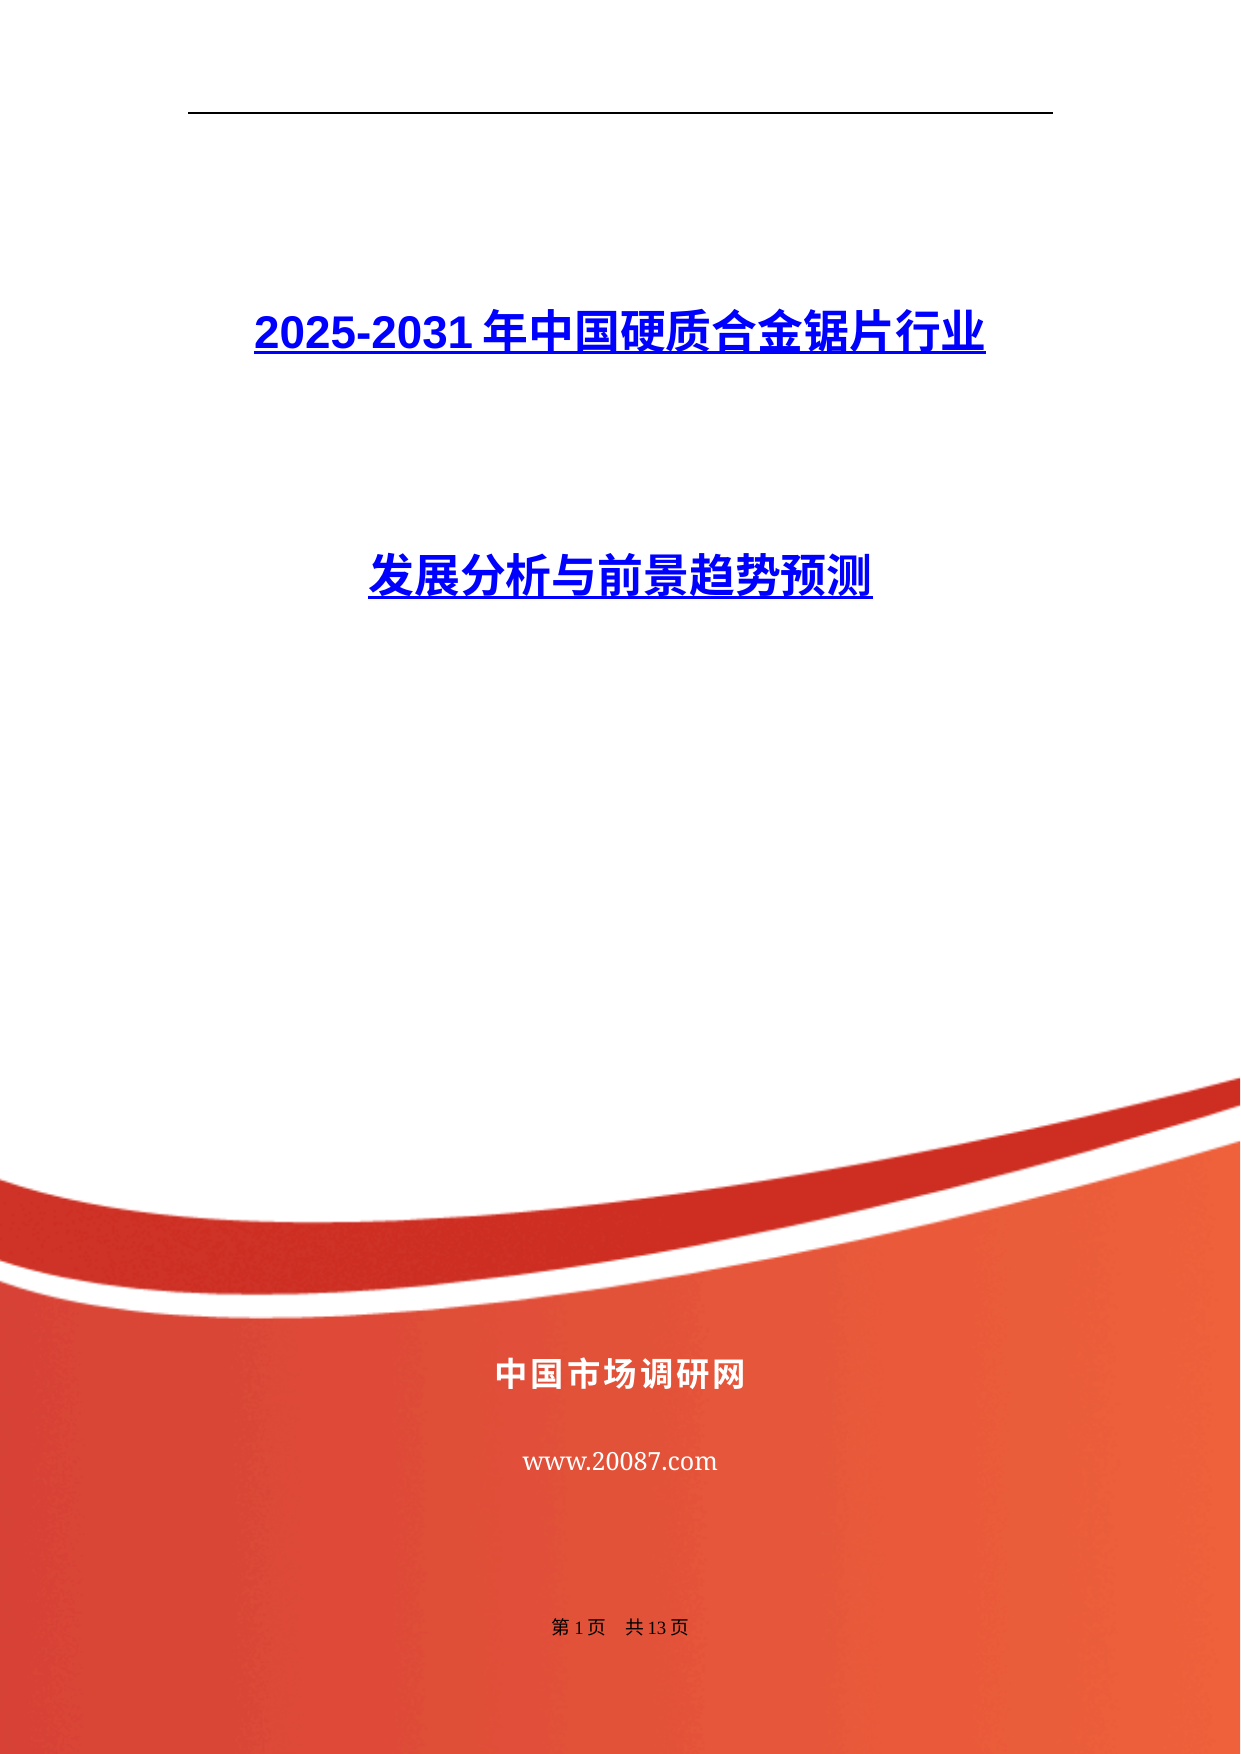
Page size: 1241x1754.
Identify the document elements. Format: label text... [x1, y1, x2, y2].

subtitle 中国市场调研网 [187, 1339, 1053, 1404]
picture [0, 1006, 1241, 1754]
table_header 2025-2031年中国硬质合金锯片行业发展分析与前景趋势预测 [188, 207, 1053, 773]
text www.20087.com [187, 1428, 1053, 1493]
